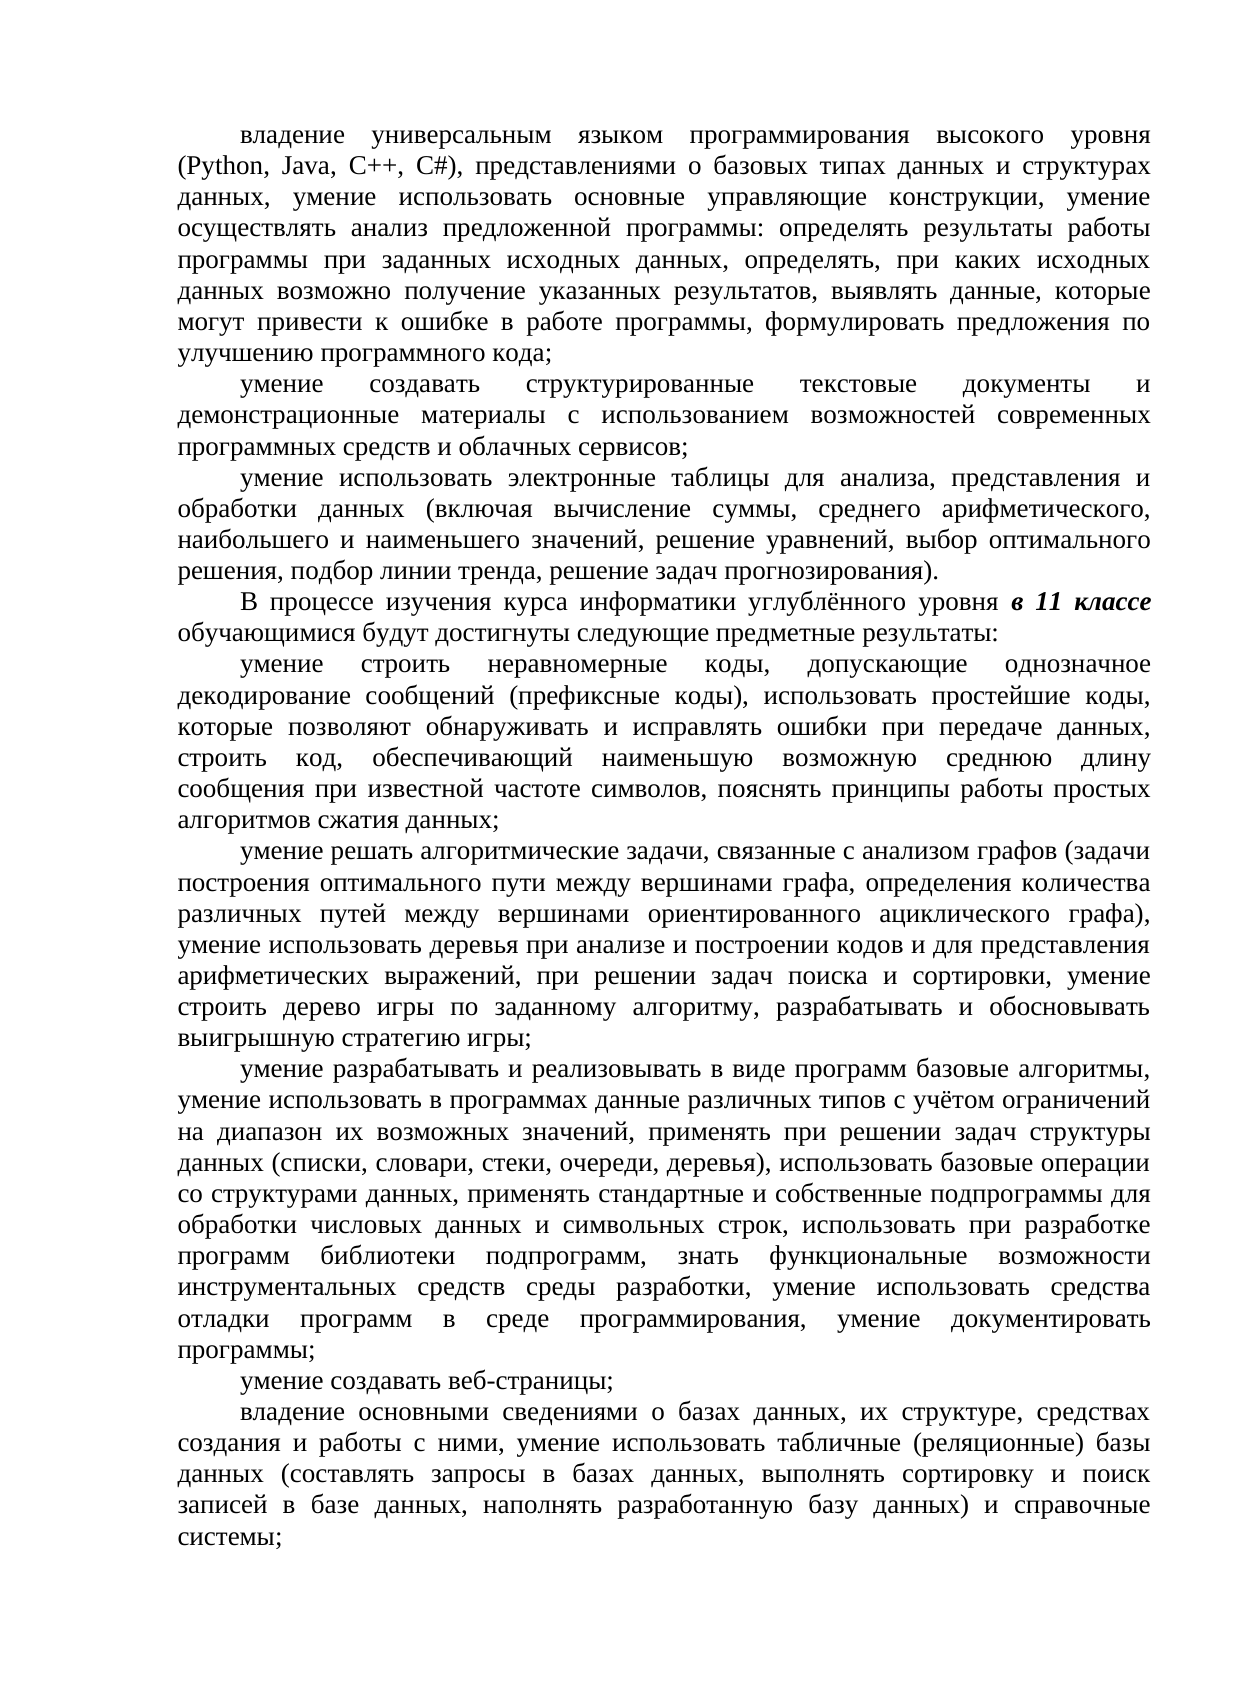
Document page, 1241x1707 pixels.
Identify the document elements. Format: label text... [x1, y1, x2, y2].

text владение основными сведениями о базах данных, их структуре, средствах создания и работы с ними, умение использовать табличные (реляционные) базы данных (составлять запросы в базах данных, выполнять сортировку и поиск записей в базе данных, наполнять разработанную базу данных) и справочные системы; [177, 1395, 1152, 1551]
text умение разрабатывать и реализовывать в виде программ базовые алгоритмы, умение использовать в программах данные различных типов с учётом ограничений на диапазон их возможных значений, применять при решении задач структуры данных (списки, словари, стеки, очереди, деревья), использовать базовые операции со структурами данных, применять стандартные и собственные подпрограммы для обработки числовых данных и символьных строк, использовать при разработке программ библиотеки подпрограмм, знать функциональные возможности инструментальных средств среды разработки, умение использовать средства отладки программ в среде программирования, умение документировать программы; [177, 1052, 1152, 1364]
text умение создавать структурированные текстовые документы и демонстрационные материалы с использованием возможностей современных программных средств и облачных сервисов; [177, 367, 1152, 461]
text умение строить неравномерные коды, допускающие однозначное декодирование сообщений (префиксные коды), использовать простейшие коды, которые позволяют обнаруживать и исправлять ошибки при передаче данных, строить код, обеспечивающий наименьшую возможную среднюю длину сообщения при известной частоте символов, пояснять принципы работы простых алгоритмов сжатия данных; [177, 648, 1152, 834]
text умение решать алгоритмические задачи, связанные с анализом графов (задачи построения оптимального пути между вершинами графа, определения количества различных путей между вершинами ориентированного ациклического графа), умение использовать деревья при анализе и построении кодов и для представления арифметических выражений, при решении задач поиска и сортировки, умение строить дерево игры по заданному алгоритму, разрабатывать и обосновывать выигрышную стратегию игры; [177, 834, 1152, 1052]
text умение создавать веб-страницы; [177, 1364, 1152, 1395]
text В процессе изучения курса информатики углублённого уровня в 11 классе обучающимися будут достигнуты следующие предметные результаты: [177, 585, 1152, 648]
text умение использовать электронные таблицы для анализа, представления и обработки данных (включая вычисление суммы, среднего арифметического, наибольшего и наименьшего значений, решение уравнений, выбор оптимального решения, подбор линии тренда, решение задач прогнозирования). [177, 461, 1152, 585]
text владение универсальным языком программирования высокого уровня (Python, Java, C++, C#), представлениями о базовых типах данных и структурах данных, умение использовать основные управляющие конструкции, умение осуществлять анализ предложенной программы: определять результаты работы программы при заданных исходных данных, определять, при каких исходных данных возможно получение указанных результатов, выявлять данные, которые могут привести к ошибке в работе программы, формулировать предложения по улучшению программного кода; [177, 118, 1152, 367]
